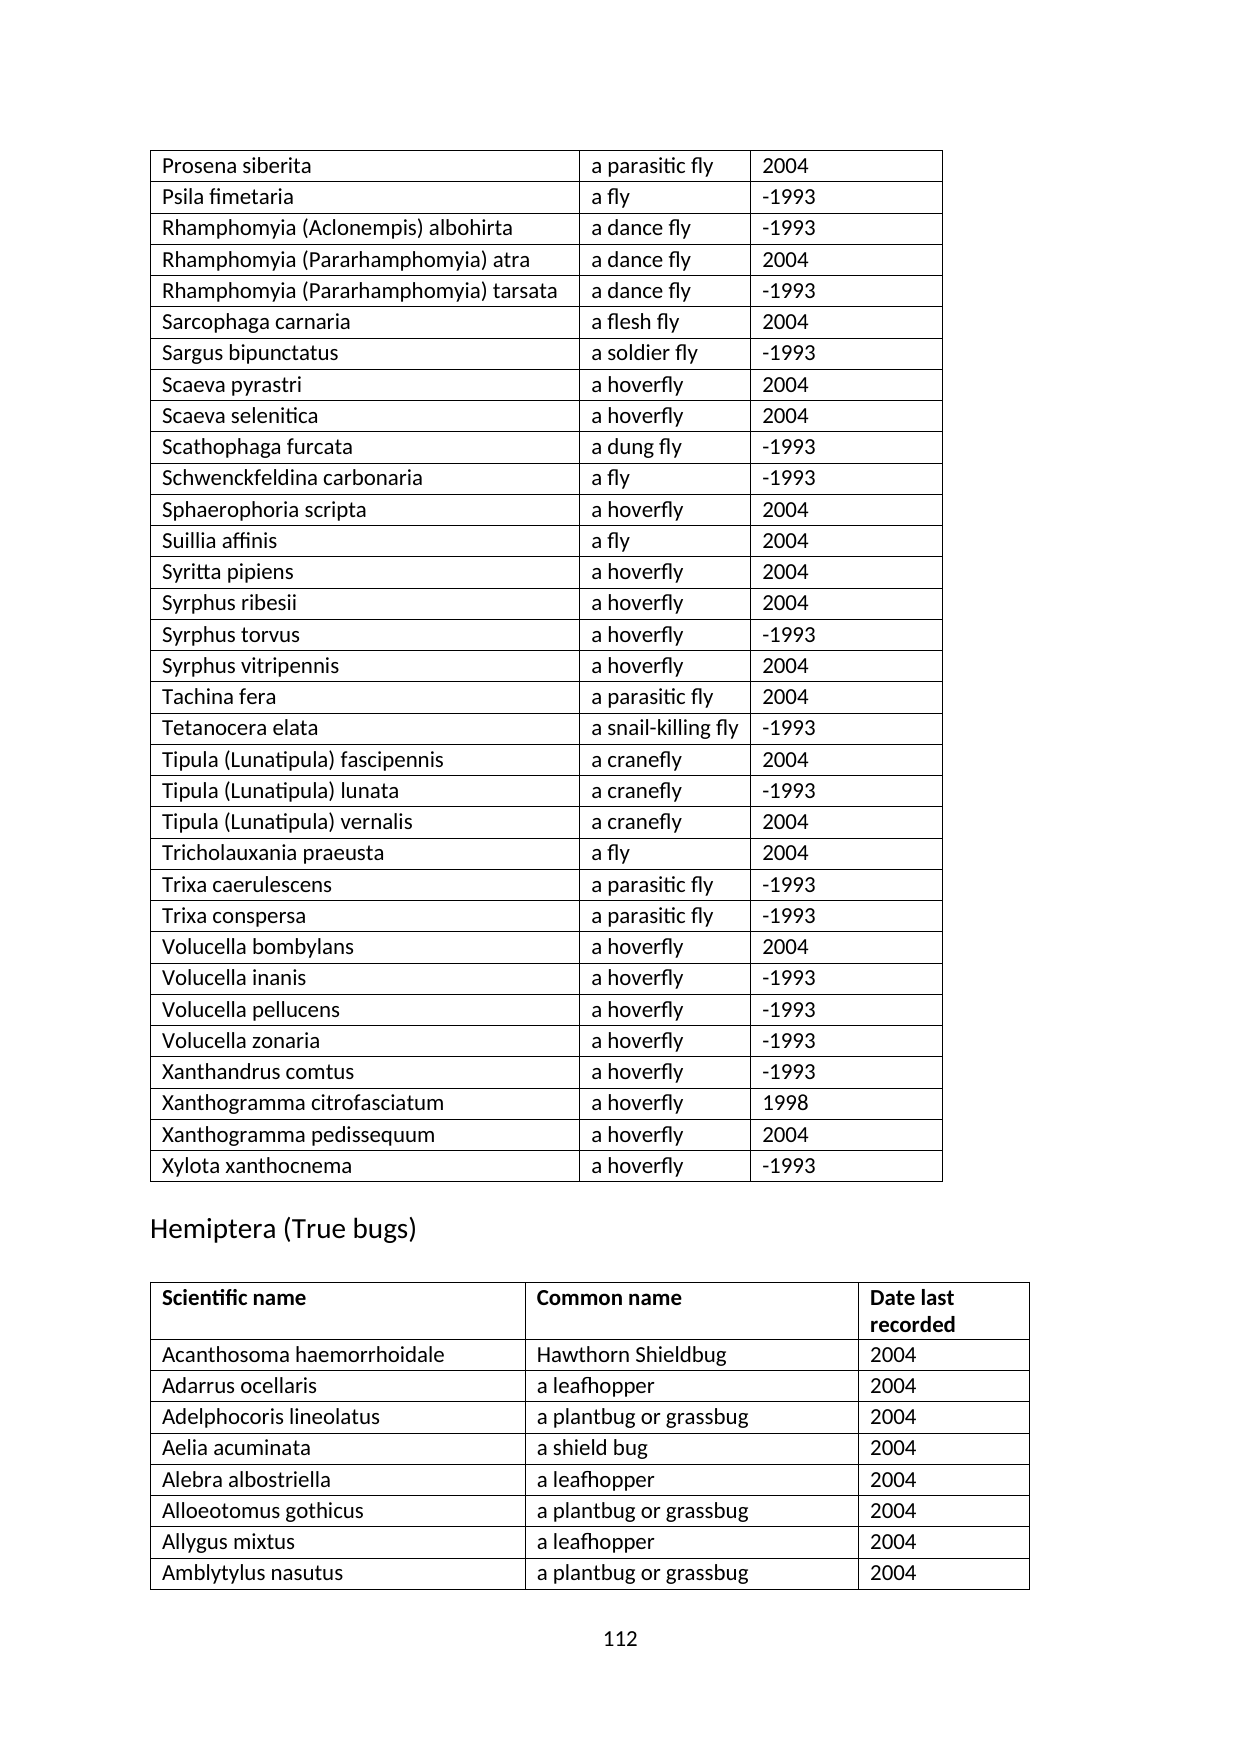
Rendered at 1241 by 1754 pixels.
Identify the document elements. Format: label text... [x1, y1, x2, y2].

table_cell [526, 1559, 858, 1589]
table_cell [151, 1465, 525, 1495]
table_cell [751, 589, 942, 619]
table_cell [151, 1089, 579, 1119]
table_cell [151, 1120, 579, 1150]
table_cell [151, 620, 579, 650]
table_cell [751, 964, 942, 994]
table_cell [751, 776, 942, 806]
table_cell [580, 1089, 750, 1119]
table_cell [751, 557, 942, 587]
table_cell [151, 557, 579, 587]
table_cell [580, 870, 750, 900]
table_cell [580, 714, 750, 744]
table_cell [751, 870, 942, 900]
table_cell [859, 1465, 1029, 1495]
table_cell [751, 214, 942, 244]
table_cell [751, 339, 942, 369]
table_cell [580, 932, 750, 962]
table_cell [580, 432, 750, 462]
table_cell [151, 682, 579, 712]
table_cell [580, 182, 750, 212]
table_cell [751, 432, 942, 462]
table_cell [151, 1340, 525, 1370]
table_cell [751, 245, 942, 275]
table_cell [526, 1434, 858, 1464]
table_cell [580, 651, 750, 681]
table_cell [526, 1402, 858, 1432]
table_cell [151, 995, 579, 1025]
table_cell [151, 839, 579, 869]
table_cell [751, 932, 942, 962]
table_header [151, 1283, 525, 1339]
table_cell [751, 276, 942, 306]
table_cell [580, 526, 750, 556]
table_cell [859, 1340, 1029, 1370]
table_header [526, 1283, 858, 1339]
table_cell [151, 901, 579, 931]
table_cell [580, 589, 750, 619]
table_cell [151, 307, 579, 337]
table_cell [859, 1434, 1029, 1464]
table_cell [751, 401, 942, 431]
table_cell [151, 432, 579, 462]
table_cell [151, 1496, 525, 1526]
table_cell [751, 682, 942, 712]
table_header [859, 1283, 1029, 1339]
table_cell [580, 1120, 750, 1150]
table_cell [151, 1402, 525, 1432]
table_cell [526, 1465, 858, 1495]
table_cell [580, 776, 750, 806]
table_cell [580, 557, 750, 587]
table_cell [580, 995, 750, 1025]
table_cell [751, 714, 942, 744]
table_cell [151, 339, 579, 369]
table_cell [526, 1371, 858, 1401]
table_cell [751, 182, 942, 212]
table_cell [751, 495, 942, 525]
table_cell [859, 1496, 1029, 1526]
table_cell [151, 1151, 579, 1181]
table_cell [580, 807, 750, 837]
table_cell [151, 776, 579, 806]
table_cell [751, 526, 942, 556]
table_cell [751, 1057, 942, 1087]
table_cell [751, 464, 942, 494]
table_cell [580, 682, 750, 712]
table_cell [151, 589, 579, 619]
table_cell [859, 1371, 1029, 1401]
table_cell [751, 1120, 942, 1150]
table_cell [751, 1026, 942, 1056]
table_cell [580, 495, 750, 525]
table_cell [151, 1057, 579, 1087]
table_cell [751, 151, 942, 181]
text Hemiptera (True bugs) [150, 1210, 1090, 1246]
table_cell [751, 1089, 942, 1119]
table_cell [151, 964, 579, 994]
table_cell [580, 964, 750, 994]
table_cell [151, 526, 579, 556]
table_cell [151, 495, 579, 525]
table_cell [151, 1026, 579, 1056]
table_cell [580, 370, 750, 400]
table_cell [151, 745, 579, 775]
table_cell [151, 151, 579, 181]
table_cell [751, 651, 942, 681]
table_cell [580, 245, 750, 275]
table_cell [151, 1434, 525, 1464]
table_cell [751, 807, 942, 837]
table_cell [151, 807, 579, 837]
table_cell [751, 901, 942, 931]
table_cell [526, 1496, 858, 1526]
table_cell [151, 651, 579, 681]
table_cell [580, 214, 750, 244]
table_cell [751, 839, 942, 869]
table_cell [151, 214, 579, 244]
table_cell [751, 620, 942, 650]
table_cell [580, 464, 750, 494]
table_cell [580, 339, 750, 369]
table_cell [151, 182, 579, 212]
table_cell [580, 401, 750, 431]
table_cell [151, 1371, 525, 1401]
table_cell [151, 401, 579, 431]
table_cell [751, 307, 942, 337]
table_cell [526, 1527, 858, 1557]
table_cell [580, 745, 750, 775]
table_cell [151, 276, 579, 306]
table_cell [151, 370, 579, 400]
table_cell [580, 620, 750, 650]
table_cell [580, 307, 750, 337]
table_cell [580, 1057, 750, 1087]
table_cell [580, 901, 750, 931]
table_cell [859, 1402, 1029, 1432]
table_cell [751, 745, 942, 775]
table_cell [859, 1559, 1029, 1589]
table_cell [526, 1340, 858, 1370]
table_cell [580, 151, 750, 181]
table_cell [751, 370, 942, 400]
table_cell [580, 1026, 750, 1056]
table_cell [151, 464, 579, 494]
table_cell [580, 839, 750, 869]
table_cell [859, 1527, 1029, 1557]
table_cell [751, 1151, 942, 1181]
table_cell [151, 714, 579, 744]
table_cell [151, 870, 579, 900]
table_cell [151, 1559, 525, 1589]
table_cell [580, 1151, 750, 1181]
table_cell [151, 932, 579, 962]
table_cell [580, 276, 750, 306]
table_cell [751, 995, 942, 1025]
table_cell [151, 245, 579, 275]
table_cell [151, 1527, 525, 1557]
